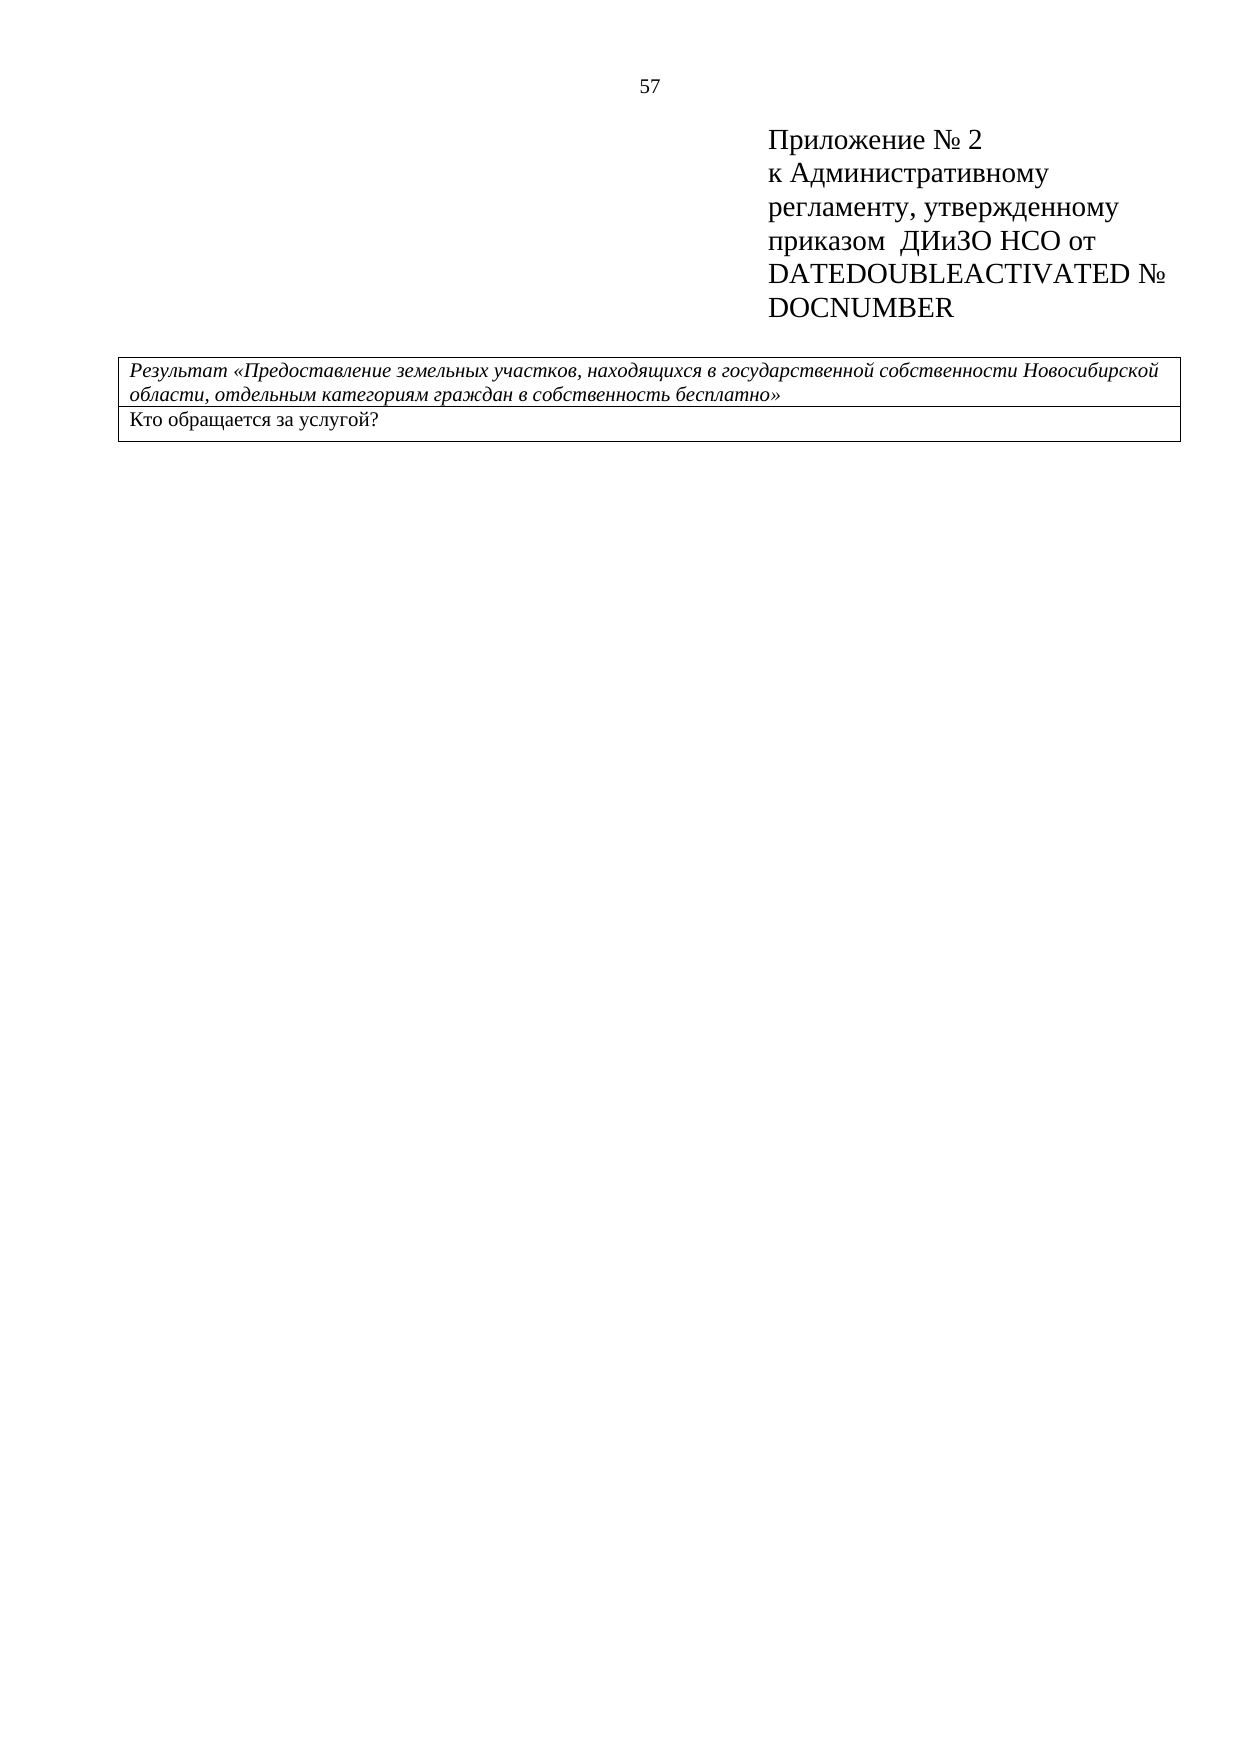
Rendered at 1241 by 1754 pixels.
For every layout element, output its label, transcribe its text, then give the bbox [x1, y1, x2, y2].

table_header Результат «Предоставление земельных участков, находящихся в государственной собственности Новосибирской области, отдельным категориям граждан в собственность бесплатно» [119, 358, 1180, 406]
table_cell Кто обращается за услугой? [119, 407, 1180, 441]
text Приложение № 2 [768, 122, 1181, 156]
text к Административному регламенту, утвержденному приказом ДИиЗО НСО от DATEDOUBLEACTIVATED № DOCNUMBER [768, 156, 1181, 323]
